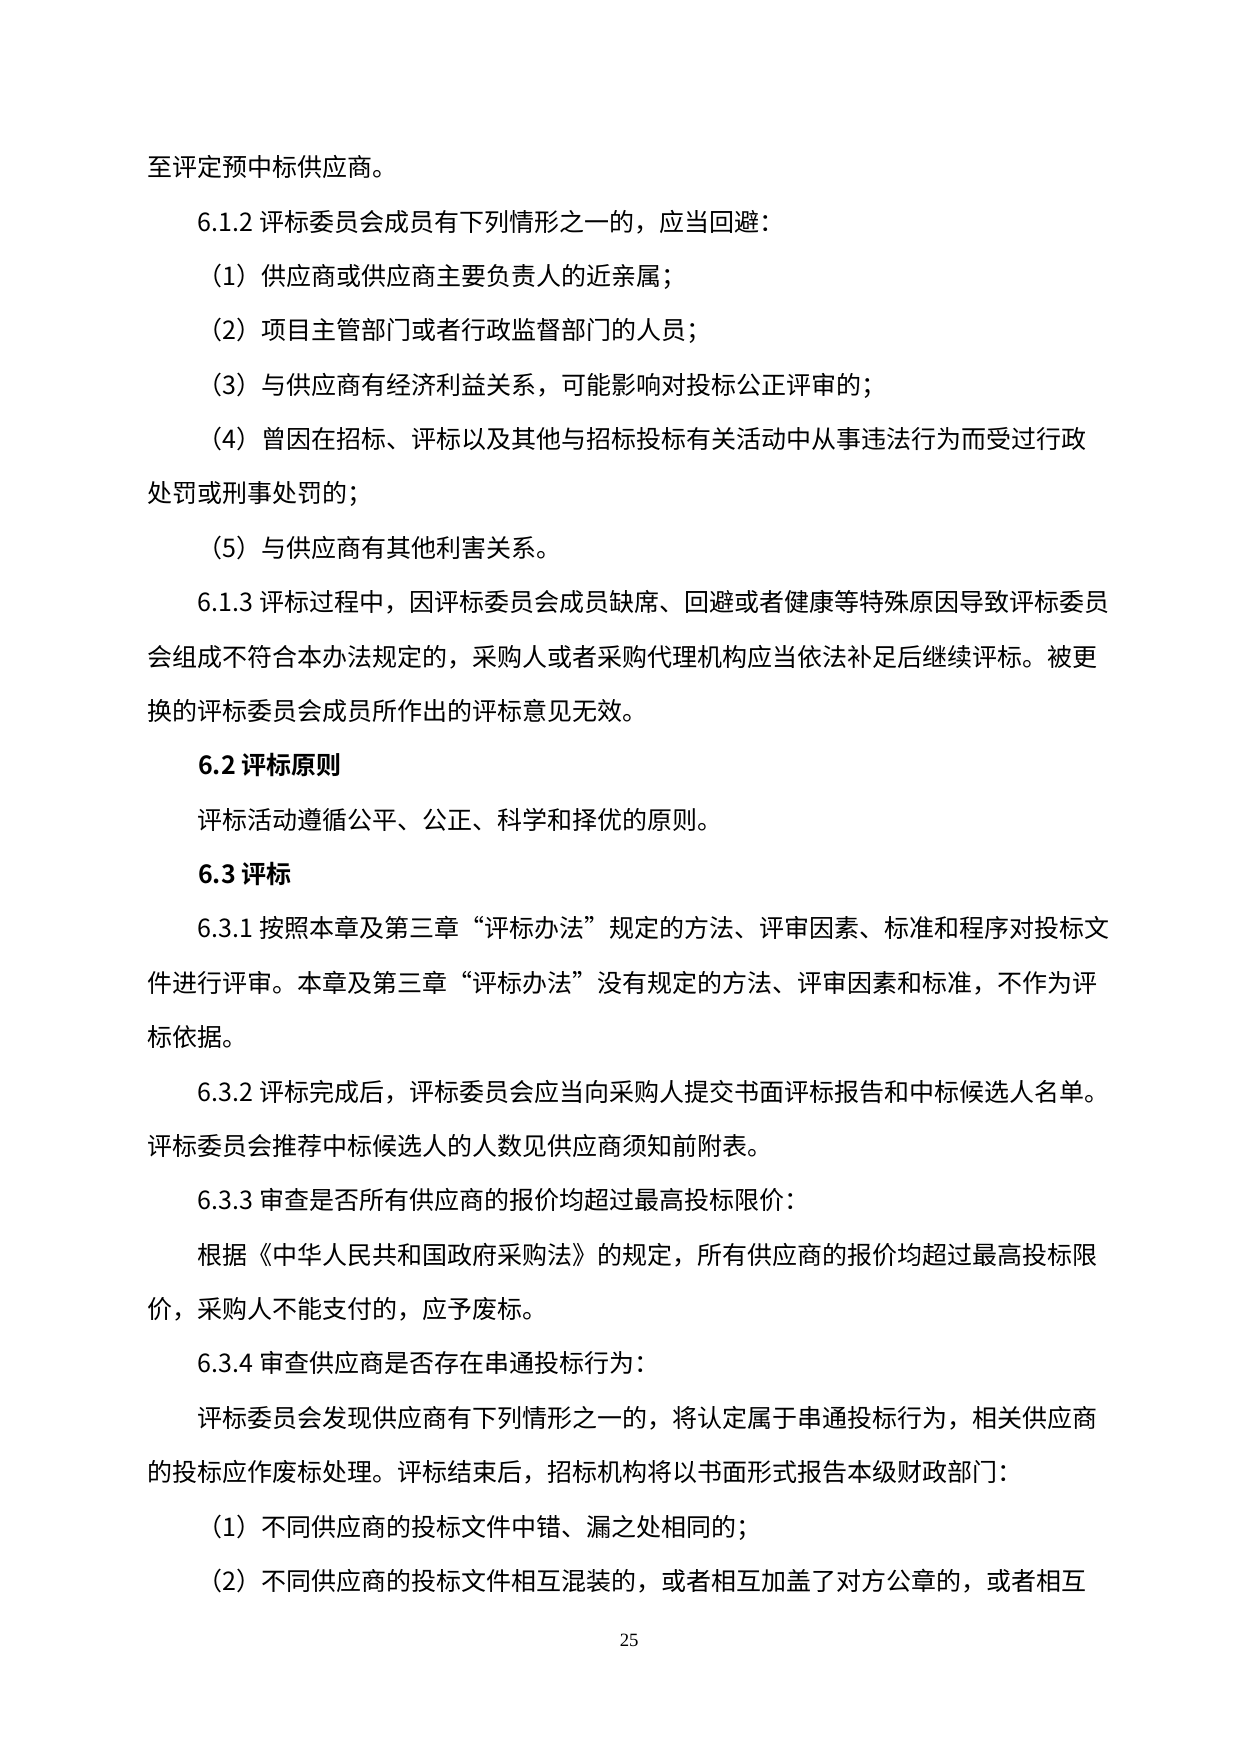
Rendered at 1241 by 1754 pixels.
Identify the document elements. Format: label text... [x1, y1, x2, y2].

text （2）项目主管部门或者行政监督部门的人员； [148, 311, 1110, 347]
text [148, 148, 1110, 184]
text 6.3 评标 [148, 854, 1110, 891]
text （1）不同供应商的投标文件中错、漏之处相同的； [148, 1507, 1110, 1543]
text 6.1.3 评标过程中，因评标委员会成员缺席、回避或者健康等特殊原因导致评标委员会组成不符合本办法规定的，采购人或者采购代理机构应当依法补足后继续评标。被更换的评标委员会成员所作出的评标意见无效。 [148, 583, 1110, 728]
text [148, 1561, 1110, 1598]
text 6.3.3 审查是否所有供应商的报价均超过最高投标限价： [148, 1181, 1110, 1217]
text 评标活动遵循公平、公正、科学和择优的原则。 [148, 800, 1110, 836]
text 评标委员会发现供应商有下列情形之一的，将认定属于串通投标行为，相关供应商的投标应作废标处理。评标结束后，招标机构将以书面形式报告本级财政部门： [148, 1398, 1110, 1489]
text 6.3.1 按照本章及第三章“评标办法”规定的方法、评审因素、标准和程序对投标文件进行评审。本章及第三章“评标办法”没有规定的方法、评审因素和标准，不作为评标依据。 [148, 909, 1110, 1054]
text 6.1.2 评标委员会成员有下列情形之一的，应当回避： [148, 202, 1110, 238]
text （4）曾因在招标、评标以及其他与招标投标有关活动中从事违法行为而受过行政处罚或刑事处罚的； [148, 419, 1110, 510]
text 6.3.2 评标完成后，评标委员会应当向采购人提交书面评标报告和中标候选人名单。评标委员会推荐中标候选人的人数见供应商须知前附表。 [148, 1072, 1110, 1163]
text 6.2 评标原则 [148, 746, 1110, 782]
text （5）与供应商有其他利害关系。 [148, 528, 1110, 564]
text 根据《中华人民共和国政府采购法》的规定，所有供应商的报价均超过最高投标限价，采购人不能支付的，应予废标。 [148, 1235, 1110, 1326]
text （3）与供应商有经济利益关系，可能影响对投标公正评审的； [148, 365, 1110, 401]
text 6.3.4 审查供应商是否存在串通投标行为： [148, 1344, 1110, 1380]
text （1）供应商或供应商主要负责人的近亲属； [148, 256, 1110, 293]
